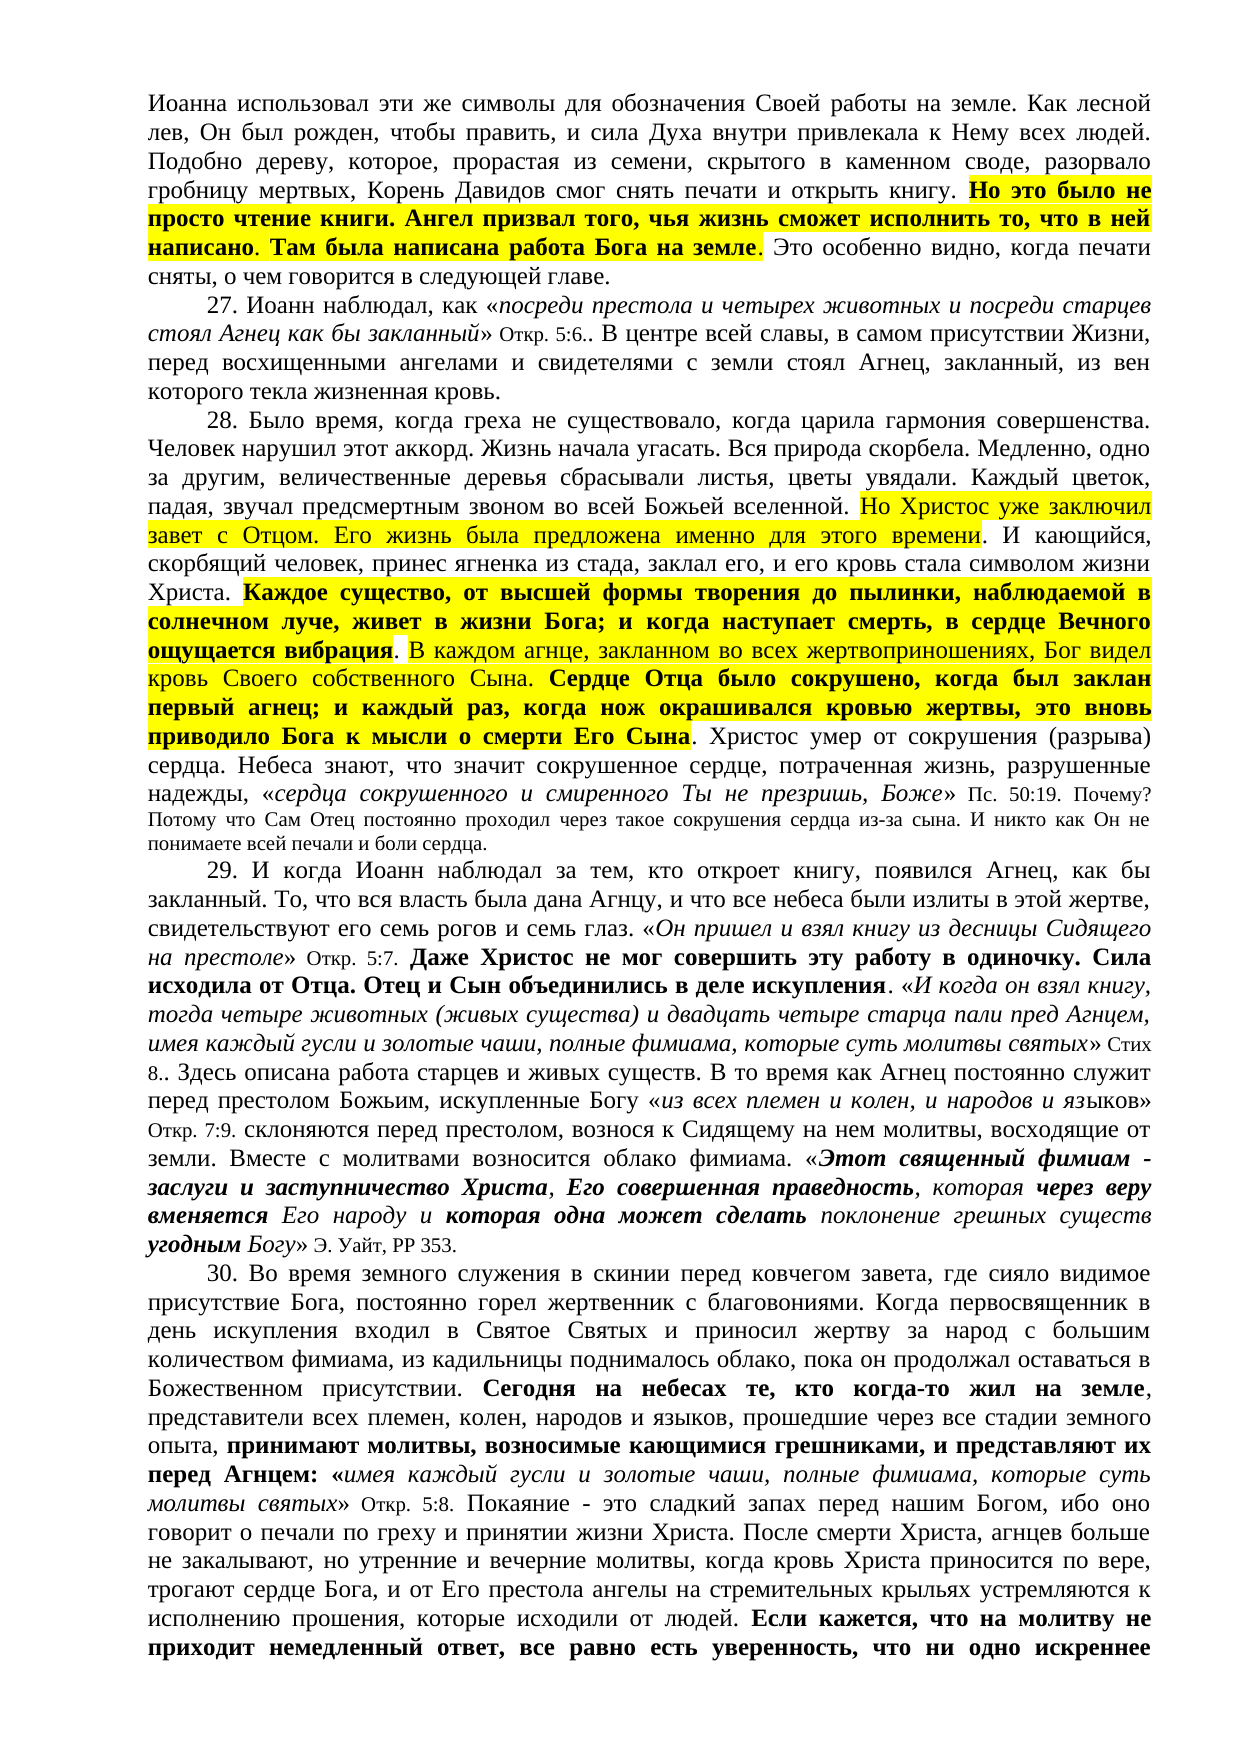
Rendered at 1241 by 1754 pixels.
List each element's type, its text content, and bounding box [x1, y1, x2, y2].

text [148, 1258, 1152, 1660]
text 29. И когда Иоанн наблюдал за тем, кто откроет книгу, появился Агнец, как бы закланный. То, что вся власть была дана Агнцу, и что все небеса были излиты в этой жертве, свидетельствуют его семь рогов и семь глаз. «Он пришел и взял книгу из десницы Сидящего на престоле» Откр. 5:7. Даже Христос не мог совершить эту работу в одиночку. Сила исходила от Отца. Отец и Сын объединились в деле искупления. «И когда он взял книгу, тогда четыре животных (живых существа) и двадцать четыре старца пали пред Агнцем, имея каждый гусли и золотые чаши, полные фимиама, которые суть молитвы святых» Стих 8.. Здесь описана работа старцев и живых существ. В то время как Агнец постоянно служит перед престолом Божьим, искупленные Богу «из всех племен и колен, и народов и языков» Откр. 7:9. склоняются перед престолом, вознося к Сидящему на нем молитвы, восходящие от земли. Вместе с молитвами возносится облако фимиама. «Этот священный фимиам - заслуги и заступничество Христа, Его совершенная праведность, которая через веру вменяется Его народу и которая одна может сделать поклонение грешных существ угодным Богу» Э. Уайт, PP 353. [148, 855, 1152, 1258]
text 28. Было время, когда греха не существовало, когда царила гармония совершенства. Человек нарушил этот аккорд. Жизнь начала угасать. Вся природа скорбела. Медленно, одно за другим, величественные деревья сбрасывали листья, цветы увядали. Каждый цветок, падая, звучал предсмертным звоном во всей Божьей вселенной. Но Христос уже заключил завет с Отцом. Его жизнь была предложена именно для этого времени. И кающийся, скорбящий человек, принес ягненка из стада, заклал его, и его кровь стала символом жизни Христа. Каждое существо, от высшей формы творения до пылинки, наблюдаемой в солнечном луче, живет в жизни Бога; и когда наступает смерть, в сердце Вечного ощущается вибрация. В каждом агнце, закланном во всех жертвоприношениях, Бог видел кровь Своего собственного Сына. Сердце Отца было сокрушено, когда был заклан первый агнец; и каждый раз, когда нож окрашивался кровью жертвы, это вновь приводило Бога к мысли о смерти Его Сына. Христос умер от сокрушения (разрыва) сердца. Небеса знают, что значит сокрушенное сердце, потраченная жизнь, разрушенные надежды, «сердца сокрушенного и смиренного Ты не презришь, Боже» Пс. 50:19. Почему? Потому что Сам Отец постоянно проходил через такое сокрушения сердца из-за сына. И никто как Он не понимаете всей печали и боли сердца. [148, 405, 1152, 520]
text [148, 88, 1152, 204]
text 27. Иоанн наблюдал, как «посреди престола и четырех животных и посреди старцев стоял Агнец как бы закланный» Откр. 5:6.. В центре всей славы, в самом присутствии Жизни, перед восхищенными ангелами и свидетелями с земли стоял Агнец, закланный, из вен которого текла жизненная кровь. [148, 290, 1152, 405]
text 28. Было время, когда греха не существовало, когда царила гармония совершенства. Человек нарушил этот аккорд. Жизнь начала угасать. Вся природа скорбела. Медленно, одно за другим, величественные деревья сбрасывали листья, цветы увядали. Каждый цветок, падая, звучал предсмертным звоном во всей Божьей вселенной. Но Христос уже заключил завет с Отцом. Его жизнь была предложена именно для этого времени. И кающийся, скорбящий человек, принес ягненка из стада, заклал его, и его кровь стала символом жизни Христа. Каждое существо, от высшей формы творения до пылинки, наблюдаемой в солнечном луче, живет в жизни Бога; и когда наступает смерть, в сердце Вечного ощущается вибрация. В каждом агнце, закланном во всех жертвоприношениях, Бог видел кровь Своего собственного Сына. Сердце Отца было сокрушено, когда был заклан первый агнец; и каждый раз, когда нож окрашивался кровью жертвы, это вновь приводило Бога к мысли о смерти Его Сына. Христос умер от сокрушения (разрыва) сердца. Небеса знают, что значит сокрушенное сердце, потраченная жизнь, разрушенные надежды, «сердца сокрушенного и смиренного Ты не презришь, Боже» Пс. 50:19. Почему? Потому что Сам Отец постоянно проходил через такое сокрушения сердца из-за сына. И никто как Он не понимаете всей печали и боли сердца. [148, 721, 1152, 855]
text 28. Было время, когда греха не существовало, когда царила гармония совершенства. Человек нарушил этот аккорд. Жизнь начала угасать. Вся природа скорбела. Медленно, одно за другим, величественные деревья сбрасывали листья, цветы увядали. Каждый цветок, падая, звучал предсмертным звоном во всей Божьей вселенной. Но Христос уже заключил завет с Отцом. Его жизнь была предложена именно для этого времени. И кающийся, скорбящий человек, принес ягненка из стада, заклал его, и его кровь стала символом жизни Христа. Каждое существо, от высшей формы творения до пылинки, наблюдаемой в солнечном луче, живет в жизни Бога; и когда наступает смерть, в сердце Вечного ощущается вибрация. В каждом агнце, закланном во всех жертвоприношениях, Бог видел кровь Своего собственного Сына. Сердце Отца было сокрушено, когда был заклан первый агнец; и каждый раз, когда нож окрашивался кровью жертвы, это вновь приводило Бога к мысли о смерти Его Сына. Христос умер от сокрушения (разрыва) сердца. Небеса знают, что значит сокрушенное сердце, потраченная жизнь, разрушенные надежды, «сердца сокрушенного и смиренного Ты не презришь, Боже» Пс. 50:19. Почему? Потому что Сам Отец постоянно проходил через такое сокрушения сердца из-за сына. И никто как Он не понимаете всей печали и боли сердца. [148, 520, 1152, 606]
